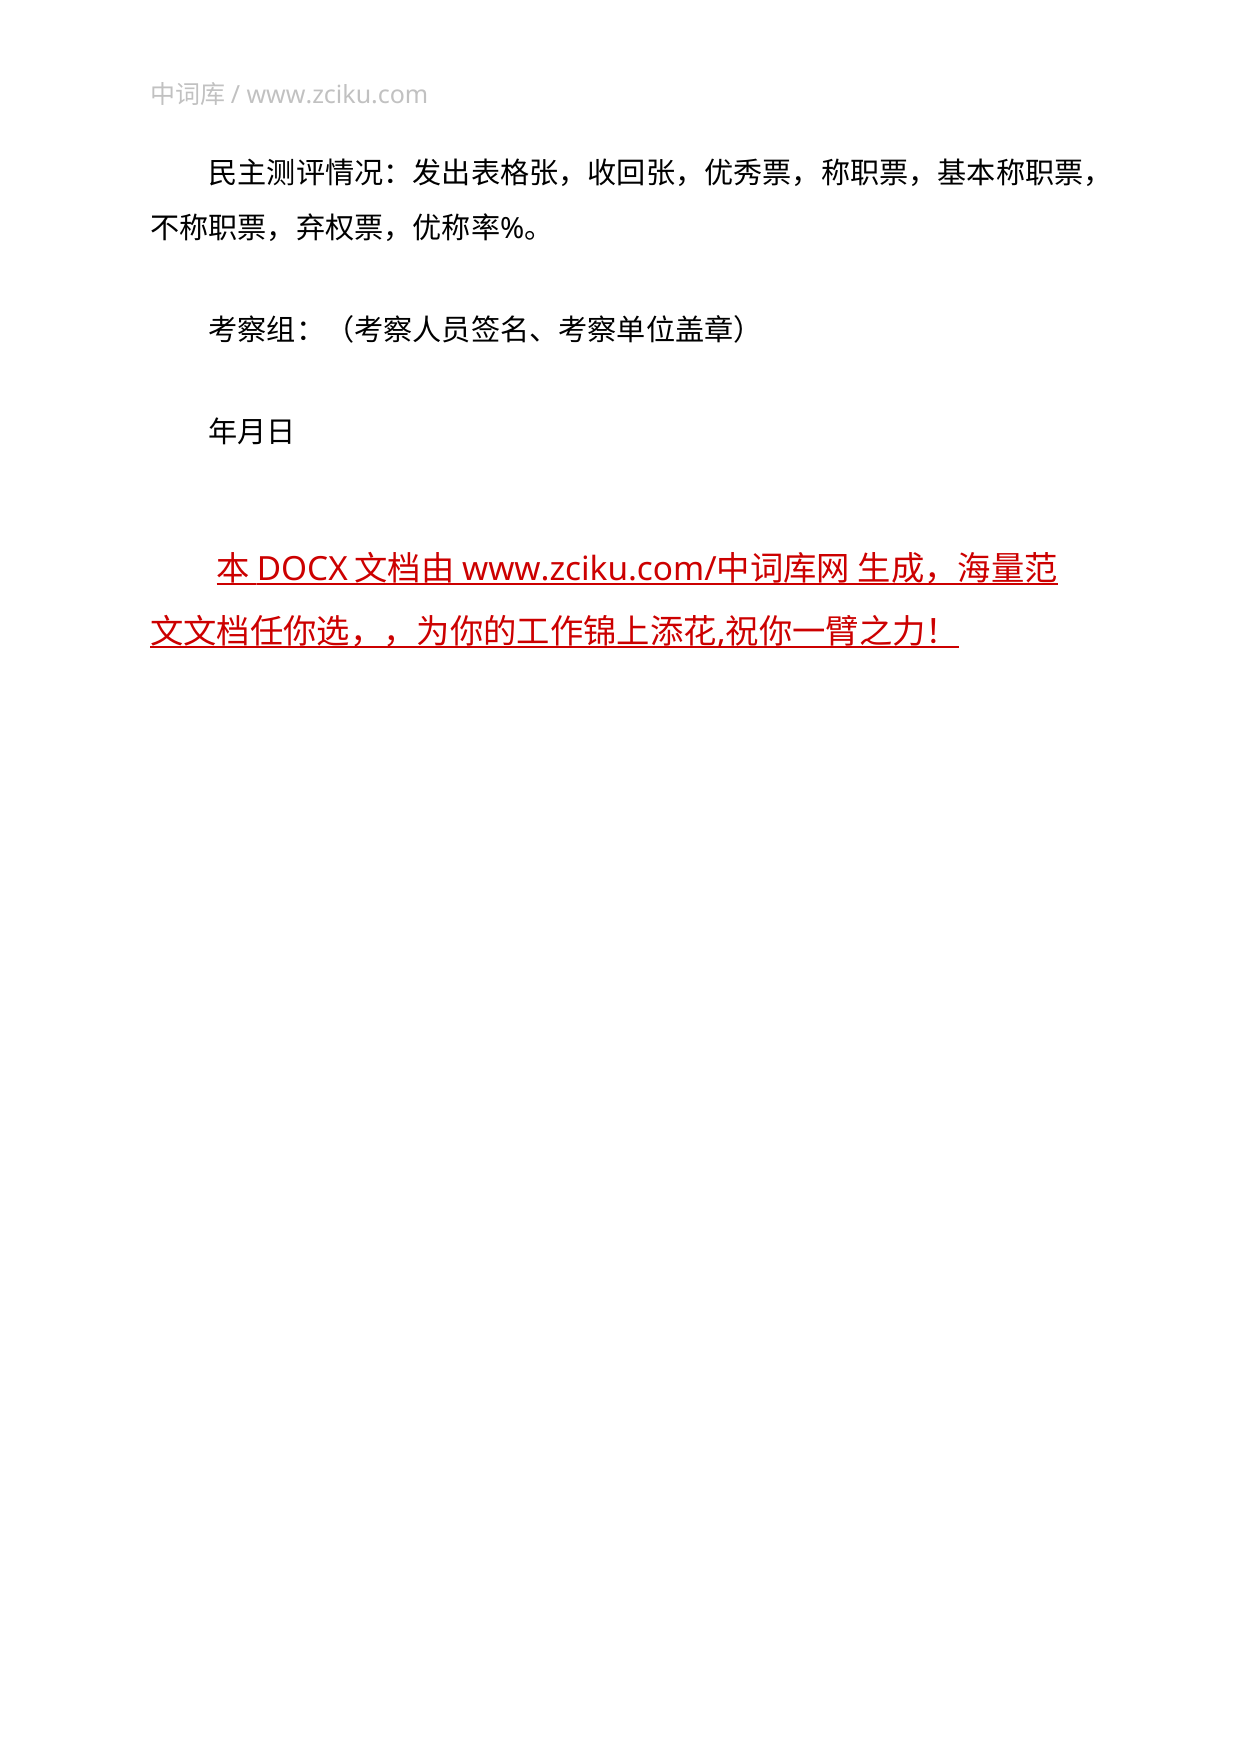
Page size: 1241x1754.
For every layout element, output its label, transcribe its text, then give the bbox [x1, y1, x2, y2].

text 年月日 [150, 409, 1090, 451]
text 考察组：（考察人员签名、考察单位盖章） [150, 307, 1090, 349]
text 本DOCX文档由 www.zciku.com/中词库网 生成，海量范文文档任你选，，为你的工作锦上添花,祝你一臂之力！ [150, 542, 1090, 653]
text 民主测评情况：发出表格张，收回张，优秀票，称职票，基本称职票，不称职票，弃权票，优称率%。 [150, 150, 1090, 247]
